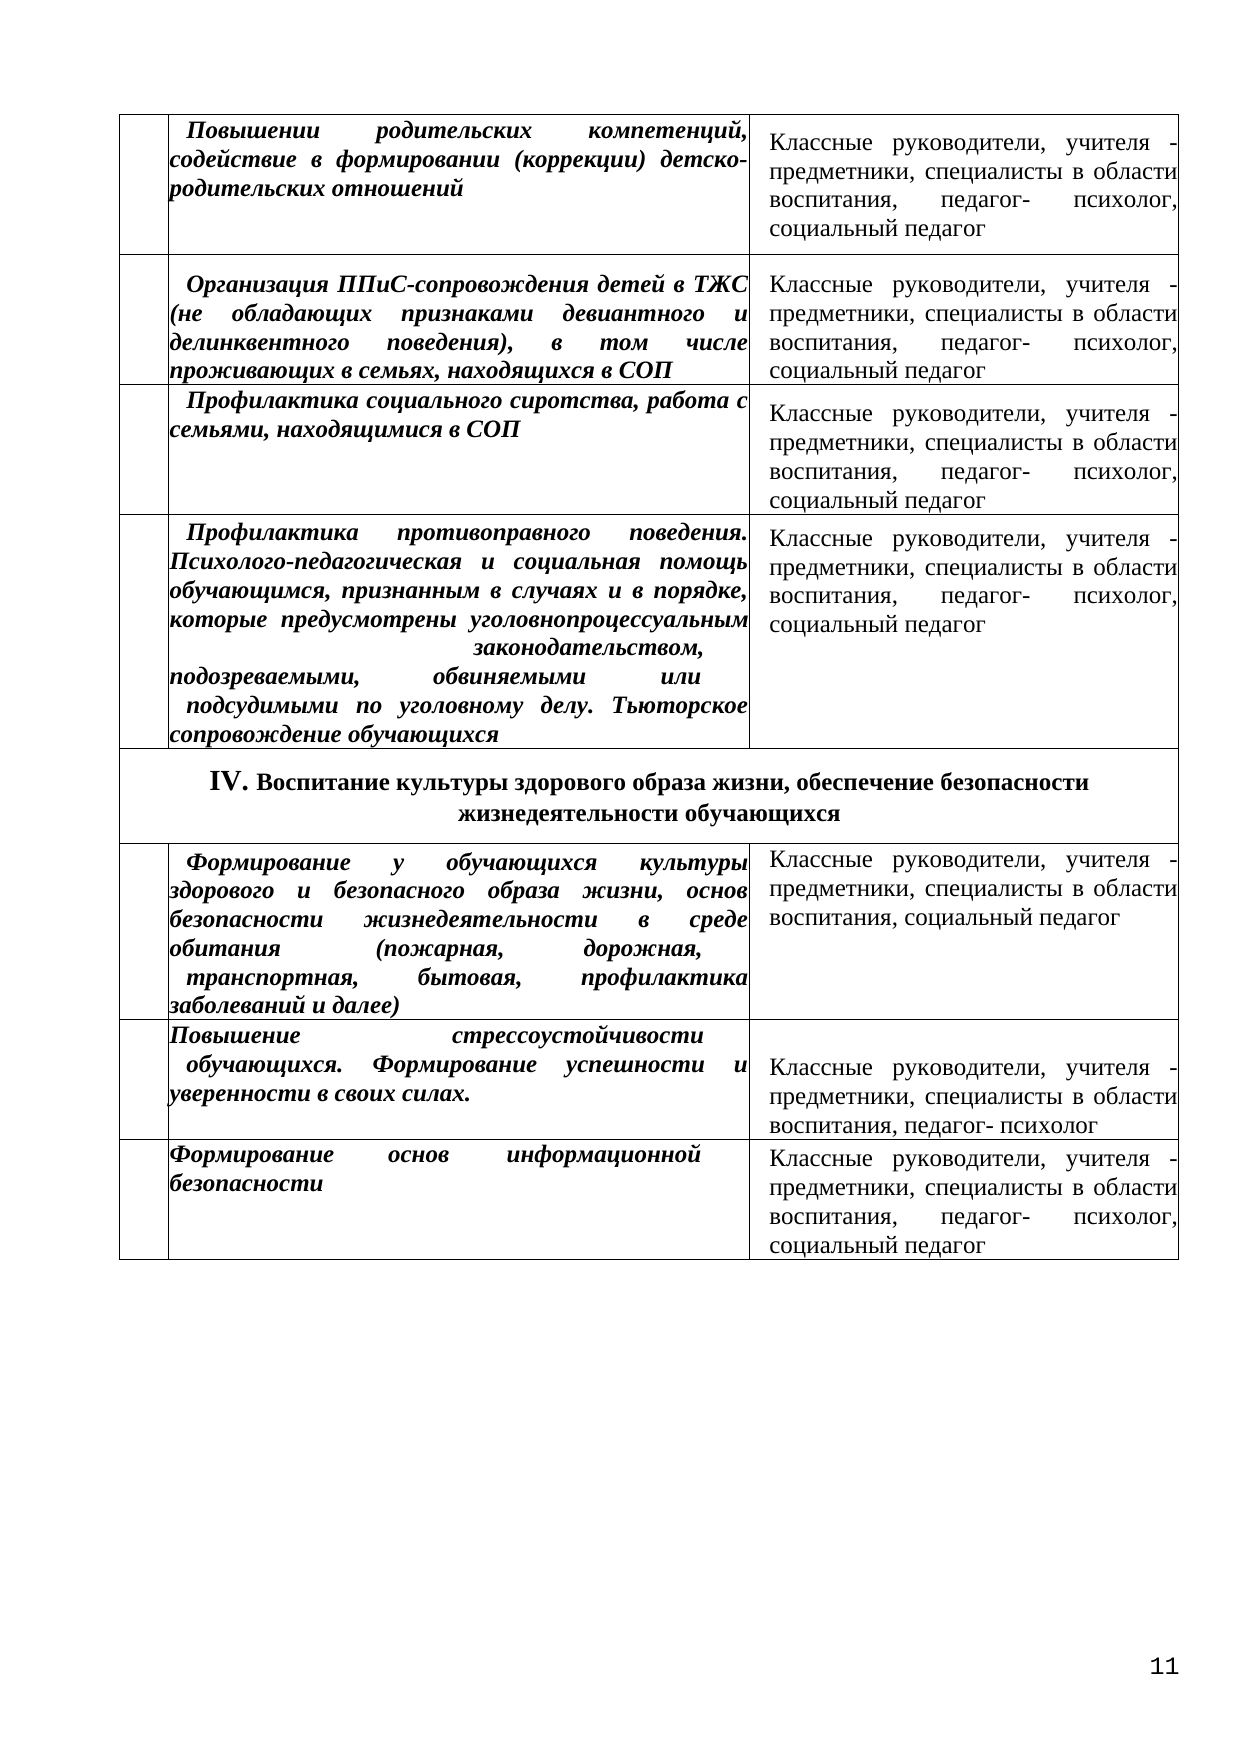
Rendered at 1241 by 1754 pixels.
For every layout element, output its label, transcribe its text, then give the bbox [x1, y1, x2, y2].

table_cell Классные руководители, учителя - предметники, специалисты в области воспитания, педагог- психолог [750, 1020, 1178, 1138]
table_cell Организация ППиС-сопровождения детей в ТЖС (не обладающих признаками девиантного и делинквентного поведения), в том числе проживающих в семьях, находящихся в СОП [169, 255, 749, 384]
table_cell [120, 844, 168, 1019]
table_cell Повышение стрессоустойчивости обучающихся. Формирование успешности и уверенности в своих силах. [169, 1020, 749, 1138]
table_cell Профилактика противоправного поведения. Психолого-педагогическая и социальная помощь обучающимся, признанным в случаях и в порядке, которые предусмотрены уголовнопроцессуальным законодательством, подозреваемыми, обвиняемыми или подсудимыми по уголовному делу. Тьюторское сопровождение обучающихся [169, 515, 749, 747]
table_cell [120, 515, 168, 747]
table_cell [120, 1140, 168, 1258]
table_header [120, 115, 168, 254]
table_cell Профилактика социального сиротства, работа с семьями, находящимися в СОП [169, 385, 749, 513]
table_cell Классные руководители, учителя - предметники, специалисты в области воспитания, педагог- психолог, социальный педагог [750, 515, 1178, 747]
table_header Повышении родительских компетенций, содействие в формировании (коррекции) детско-родительских отношений [169, 115, 749, 254]
table_cell [120, 385, 168, 513]
table_cell Классные руководители, учителя - предметники, специалисты в области воспитания, социальный педагог [750, 844, 1178, 1019]
table_cell Классные руководители, учителя - предметники, специалисты в области воспитания, педагог- психолог, социальный педагог [750, 255, 1178, 384]
table_cell Классные руководители, учителя - предметники, специалисты в области воспитания, педагог- психолог, социальный педагог [750, 1140, 1178, 1258]
table_header Классные руководители, учителя - предметники, специалисты в области воспитания, педагог- психолог, социальный педагог [750, 115, 1178, 254]
table_cell IV. Воспитание культуры здорового образа жизни, обеспечение безопасности жизнедеятельности обучающихся [120, 749, 1178, 843]
table_cell Классные руководители, учителя - предметники, специалисты в области воспитания, педагог- психолог, социальный педагог [750, 385, 1178, 513]
table_cell [120, 255, 168, 384]
table_cell Формирование основ информационной безопасности [169, 1140, 749, 1258]
table_cell Формирование у обучающихся культуры здорового и безопасного образа жизни, основ безопасности жизнедеятельности в среде обитания (пожарная, дорожная, транспортная, бытовая, профилактика заболеваний и далее) [169, 844, 749, 1019]
table_cell [120, 1020, 168, 1138]
